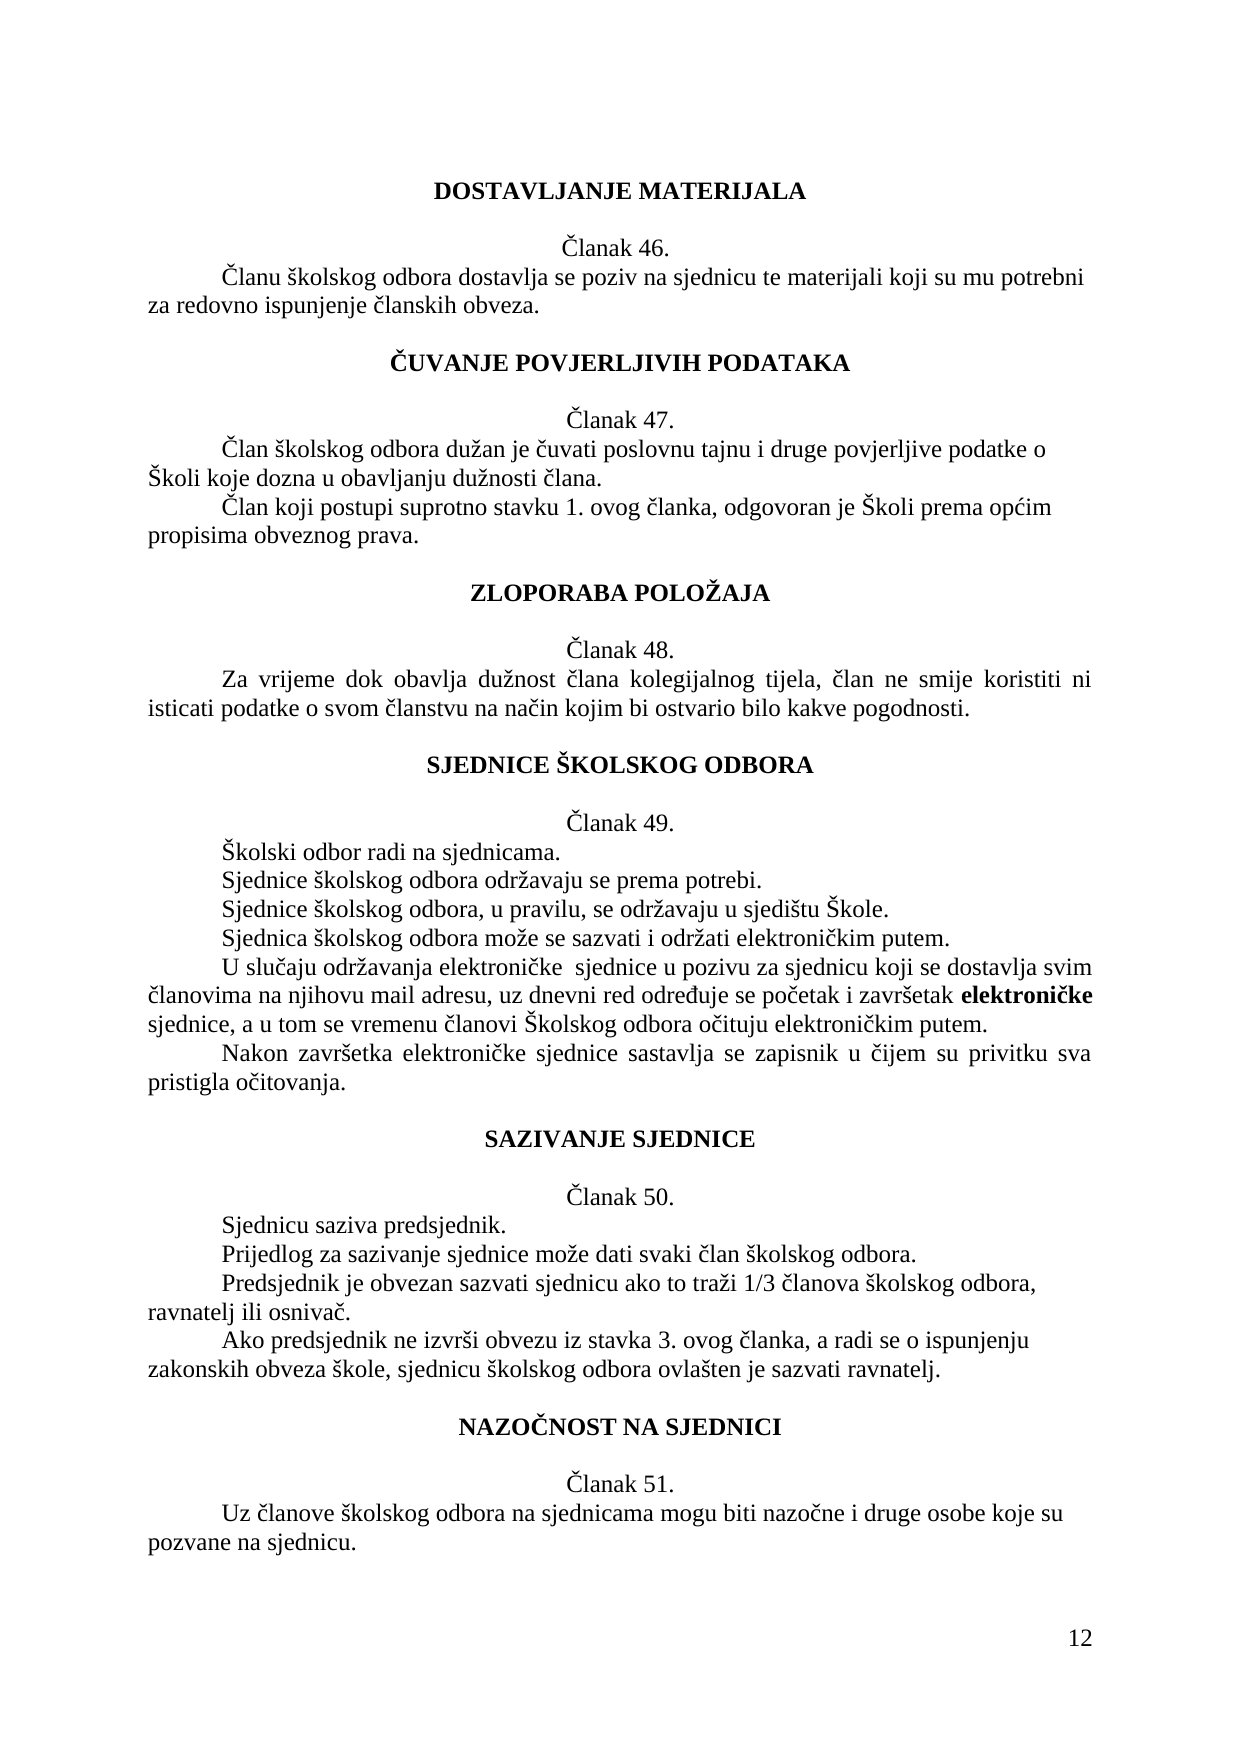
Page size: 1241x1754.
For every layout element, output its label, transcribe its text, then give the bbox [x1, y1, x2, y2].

text ZLOPORABA POLOŽAJA [148, 578, 1093, 607]
text Uz članove školskog odbora na sjednicama mogu biti nazočne i druge osobe koje su pozvane na sjednicu. [148, 1498, 1093, 1556]
text Sjednica školskog odbora može se sazvati i održati elektroničkim putem. [148, 923, 1093, 952]
text Sjednice školskog odbora, u pravilu, se održavaju u sjedištu Škole. [148, 894, 1093, 923]
text Članak 51. [148, 1469, 1093, 1498]
text Članak 48. [148, 636, 1093, 664]
text Član školskog odbora dužan je čuvati poslovnu tajnu i druge povjerljive podatke o Školi koje dozna u obavljanju dužnosti člana. [148, 434, 1093, 492]
text NAZOČNOST NA SJEDNICI [148, 1412, 1093, 1441]
text Prijedlog za sazivanje sjednice može dati svaki član školskog odbora. [148, 1239, 1093, 1268]
text Članak 49. [148, 808, 1093, 837]
text Nakon završetka elektroničke sjednice sastavlja se zapisnik u čijem su privitku sva pristigla očitovanja. [148, 1038, 1093, 1096]
text U slučaju održavanja elektroničke sjednice u pozivu za sjednicu koji se dostavlja svim članovima na njihovu mail adresu, uz dnevni red određuje se početak i završetak elektroničke sjednice, a u tom se vremenu članovi Školskog odbora očituju elektroničkim putem. [148, 952, 1093, 1038]
text ČUVANJE POVJERLJIVIH PODATAKA [148, 348, 1093, 377]
text Član koji postupi suprotno stavku 1. ovog članka, odgovoran je Školi prema općim propisima obveznog prava. [148, 492, 1093, 549]
text Članak 50. [148, 1182, 1093, 1211]
text Predsjednik je obvezan sazvati sjednicu ako to traži 1/3 članova školskog odbora, ravnatelj ili osnivač. [148, 1268, 1093, 1326]
text SAZIVANJE SJEDNICE [148, 1124, 1093, 1153]
text Sjednicu saziva predsjednik. [148, 1211, 1093, 1239]
text Članu školskog odbora dostavlja se poziv na sjednicu te materijali koji su mu potrebni za redovno ispunjenje članskih obveza. [148, 262, 1093, 319]
text SJEDNICE ŠKOLSKOG ODBORA [148, 751, 1093, 779]
text Školski odbor radi na sjednicama. [148, 837, 1093, 866]
text Ako predsjednik ne izvrši obvezu iz stavka 3. ovog članka, a radi se o ispunjenju zakonskih obveza škole, sjednicu školskog odbora ovlašten je sazvati ravnatelj. [148, 1326, 1093, 1383]
text Za vrijeme dok obavlja dužnost člana kolegijalnog tijela, član ne smije koristiti ni isticati podatke o svom članstvu na način kojim bi ostvario bilo kakve pogodnosti. [148, 664, 1093, 722]
text Članak 46. [148, 233, 1093, 262]
text Članak 47. [148, 406, 1093, 434]
text DOSTAVLJANJE MATERIJALA [148, 176, 1093, 205]
text Sjednice školskog odbora održavaju se prema potrebi. [148, 866, 1093, 894]
